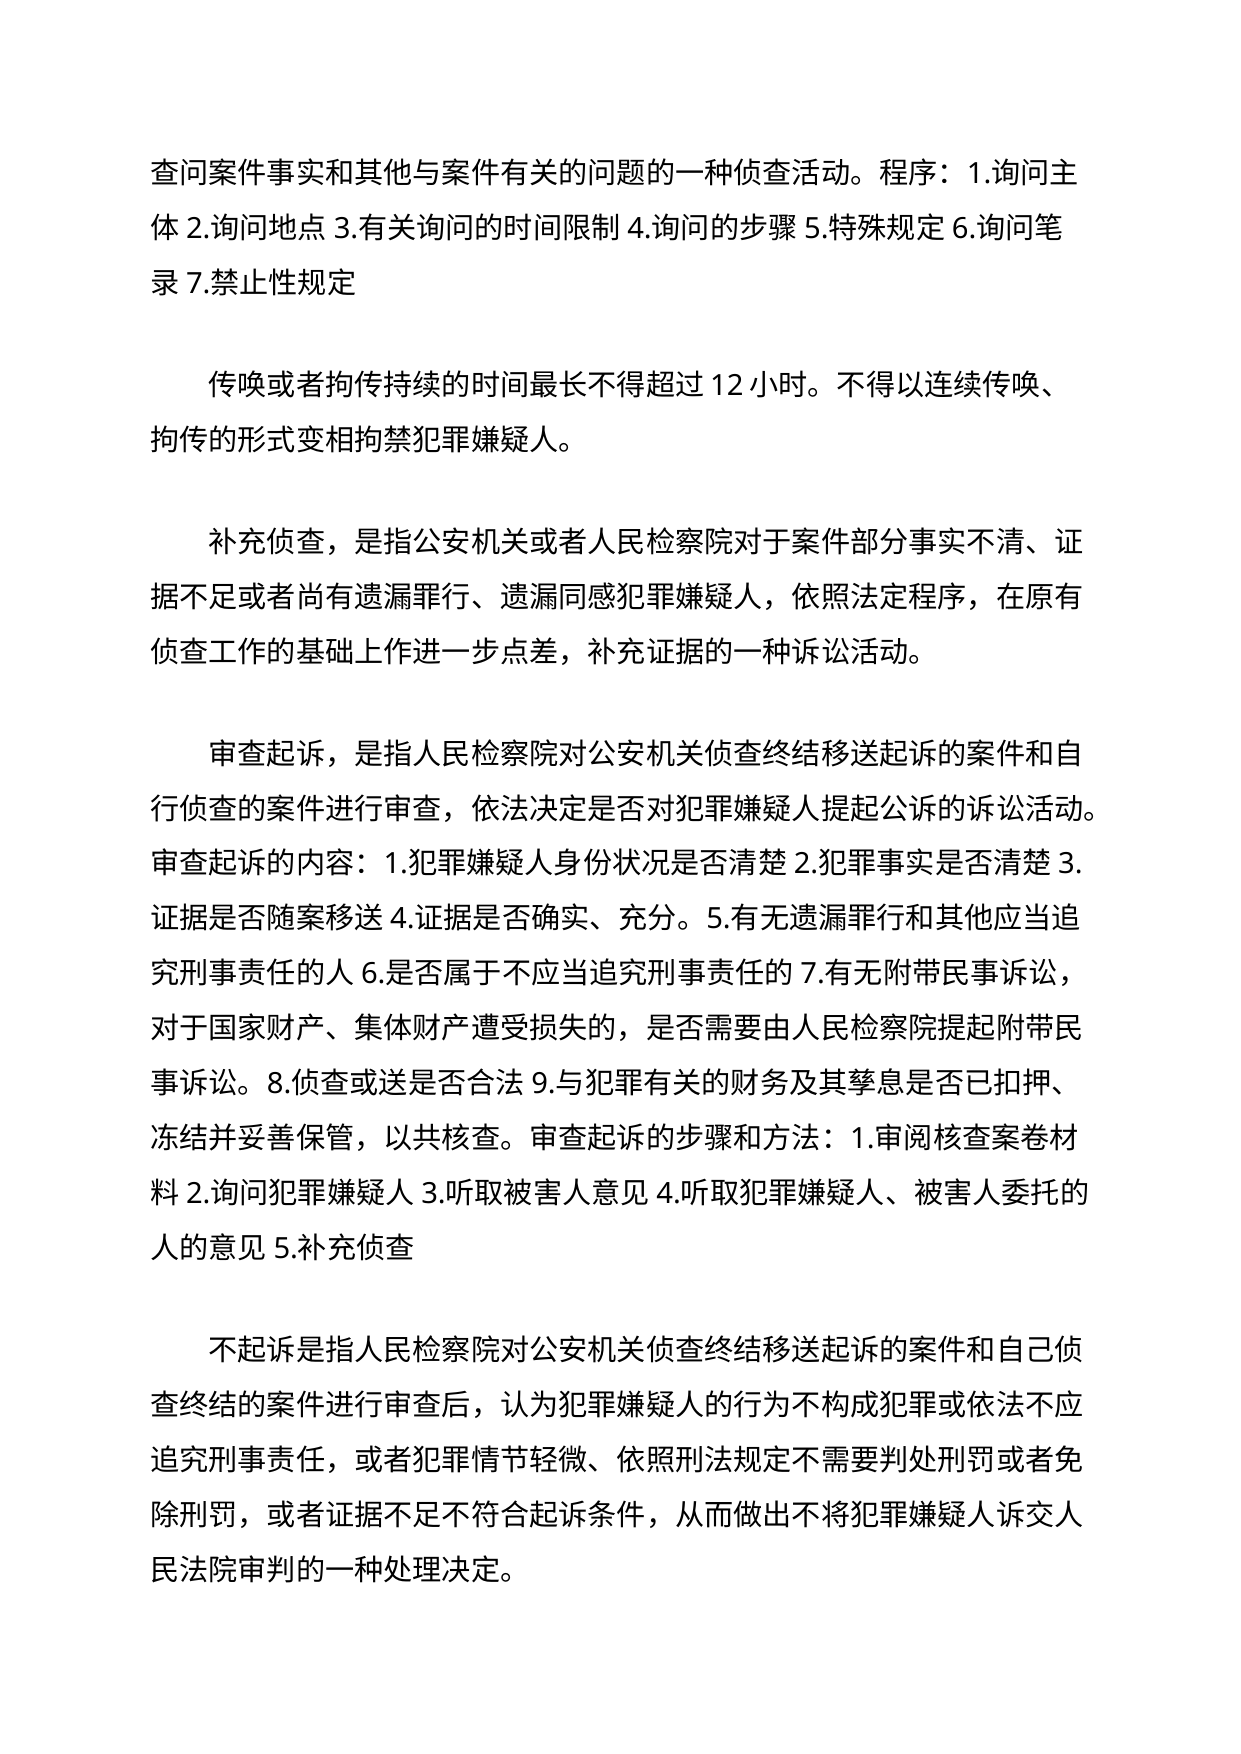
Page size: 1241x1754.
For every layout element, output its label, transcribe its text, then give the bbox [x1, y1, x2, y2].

text 传唤或者拘传持续的时间最长不得超过12小时。不得以连续传唤、拘传的形式变相拘禁犯罪嫌疑人。 [150, 362, 1090, 459]
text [150, 150, 1090, 302]
text 补充侦查，是指公安机关或者人民检察院对于案件部分事实不清、证据不足或者尚有遗漏罪行、遗漏同感犯罪嫌疑人，依照法定程序，在原有侦查工作的基础上作进一步点差，补充证据的一种诉讼活动。 [150, 519, 1090, 671]
text 不起诉是指人民检察院对公安机关侦查终结移送起诉的案件和自己侦查终结的案件进行审查后，认为犯罪嫌疑人的行为不构成犯罪或依法不应追究刑事责任，或者犯罪情节轻微、依照刑法规定不需要判处刑罚或者免除刑罚，或者证据不足不符合起诉条件，从而做出不将犯罪嫌疑人诉交人民法院审判的一种处理决定。 [150, 1327, 1090, 1589]
text 审查起诉，是指人民检察院对公安机关侦查终结移送起诉的案件和自行侦查的案件进行审查，依法决定是否对犯罪嫌疑人提起公诉的诉讼活动。审查起诉的内容：1.犯罪嫌疑人身份状况是否清楚 2.犯罪事实是否清楚 3.证据是否随案移送 4.证据是否确实、充分。5.有无遗漏罪行和其他应当追究刑事责任的人 6.是否属于不应当追究刑事责任的 7.有无附带民事诉讼，对于国家财产、集体财产遭受损失的，是否需要由人民检察院提起附带民事诉讼。8.侦查或送是否合法 9.与犯罪有关的财务及其孳息是否已扣押、冻结并妥善保管，以共核查。审查起诉的步骤和方法：1.审阅核查案卷材料 2.询问犯罪嫌疑人 3.听取被害人意见 4.听取犯罪嫌疑人、被害人委托的人的意见 5.补充侦查 [150, 730, 1090, 1267]
